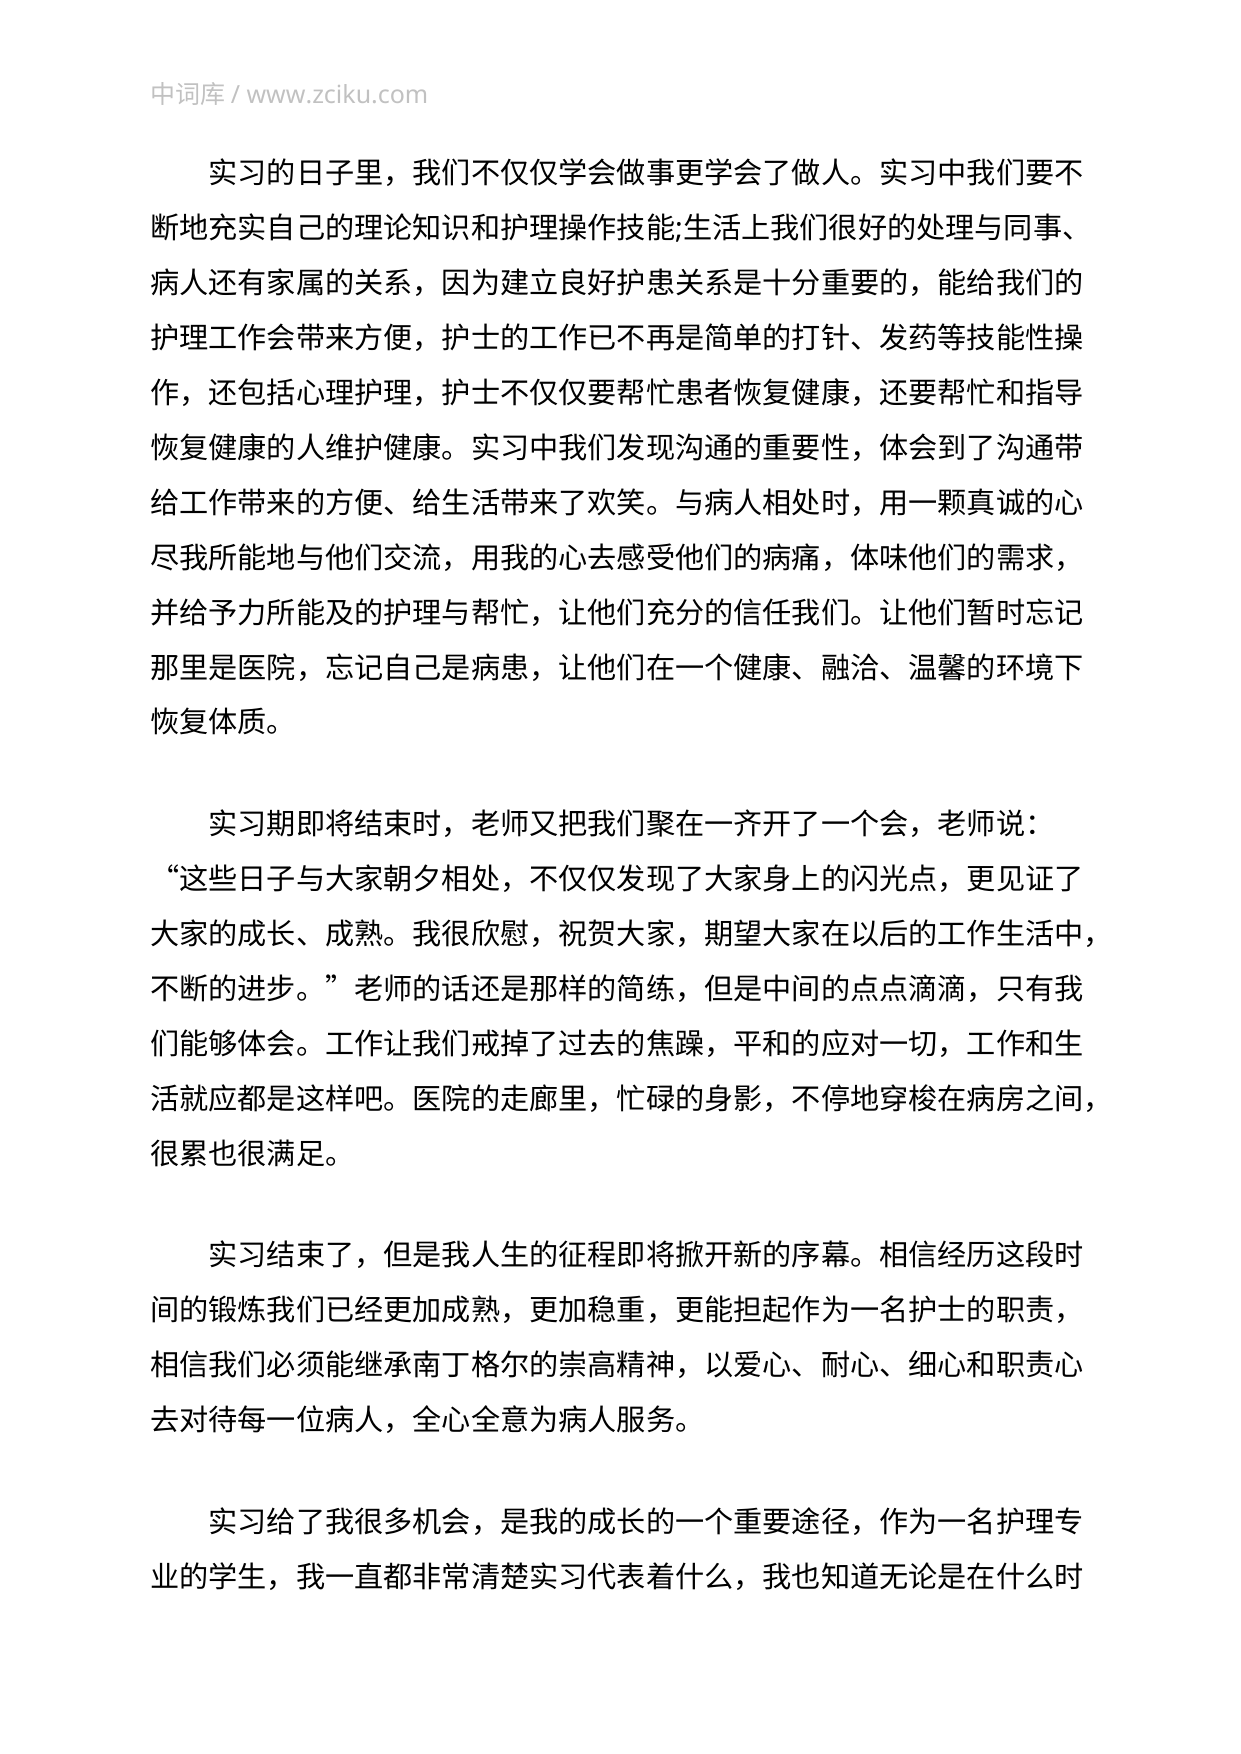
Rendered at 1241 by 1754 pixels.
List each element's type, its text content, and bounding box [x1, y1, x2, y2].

text 实习的日子里，我们不仅仅学会做事更学会了做人。实习中我们要不断地充实自己的理论知识和护理操作技能;生活上我们很好的处理与同事、病人还有家属的关系，因为建立良好护患关系是十分重要的，能给我们的护理工作会带来方便，护士的工作已不再是简单的打针、发药等技能性操作，还包括心理护理，护士不仅仅要帮忙患者恢复健康，还要帮忙和指导恢复健康的人维护健康。实习中我们发现沟通的重要性，体会到了沟通带给工作带来的方便、给生活带来了欢笑。与病人相处时，用一颗真诚的心尽我所能地与他们交流，用我的心去感受他们的病痛，体味他们的需求，并给予力所能及的护理与帮忙，让他们充分的信任我们。让他们暂时忘记那里是医院，忘记自己是病患，让他们在一个健康、融洽、温馨的环境下恢复体质。 [150, 150, 1090, 741]
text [150, 1498, 1090, 1596]
text 实习期即将结束时，老师又把我们聚在一齐开了一个会，老师说：“这些日子与大家朝夕相处，不仅仅发现了大家身上的闪光点，更见证了大家的成长、成熟。我很欣慰，祝贺大家，期望大家在以后的工作生活中，不断的进步。”老师的话还是那样的简练，但是中间的点点滴滴，只有我们能够体会。工作让我们戒掉了过去的焦躁，平和的应对一切，工作和生活就应都是这样吧。医院的走廊里，忙碌的身影，不停地穿梭在病房之间，很累也很满足。 [150, 801, 1090, 1172]
text 实习结束了，但是我人生的征程即将掀开新的序幕。相信经历这段时间的锻炼我们已经更加成熟，更加稳重，更能担起作为一名护士的职责，相信我们必须能继承南丁格尔的崇高精神，以爱心、耐心、细心和职责心去对待每一位病人，全心全意为病人服务。 [150, 1232, 1090, 1439]
